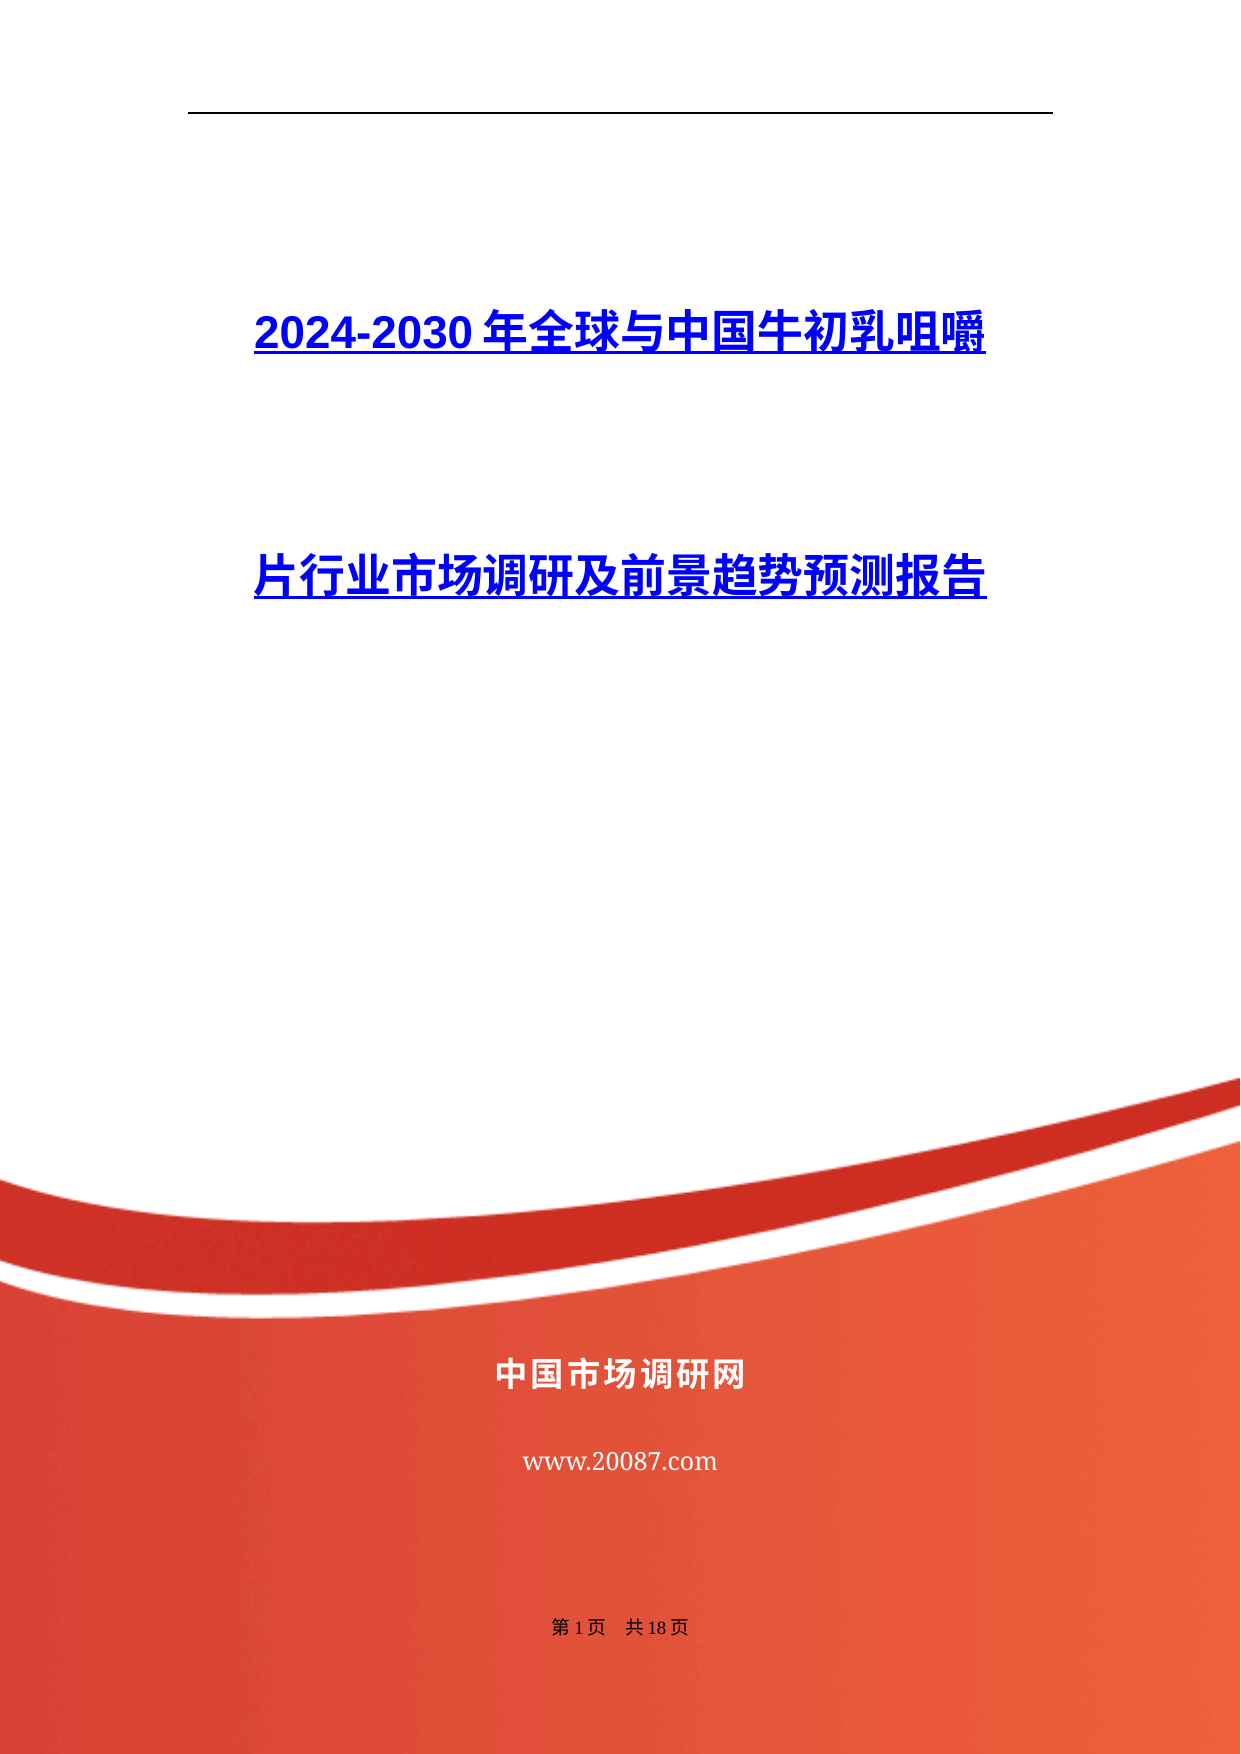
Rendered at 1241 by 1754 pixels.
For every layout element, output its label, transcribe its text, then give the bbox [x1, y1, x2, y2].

table_header 2024-2030年全球与中国牛初乳咀嚼片行业市场调研及前景趋势预测报告 [188, 207, 1053, 773]
text www.20087.com [187, 1428, 1053, 1493]
subtitle 中国市场调研网 [187, 1339, 1053, 1404]
picture [0, 1006, 1241, 1754]
